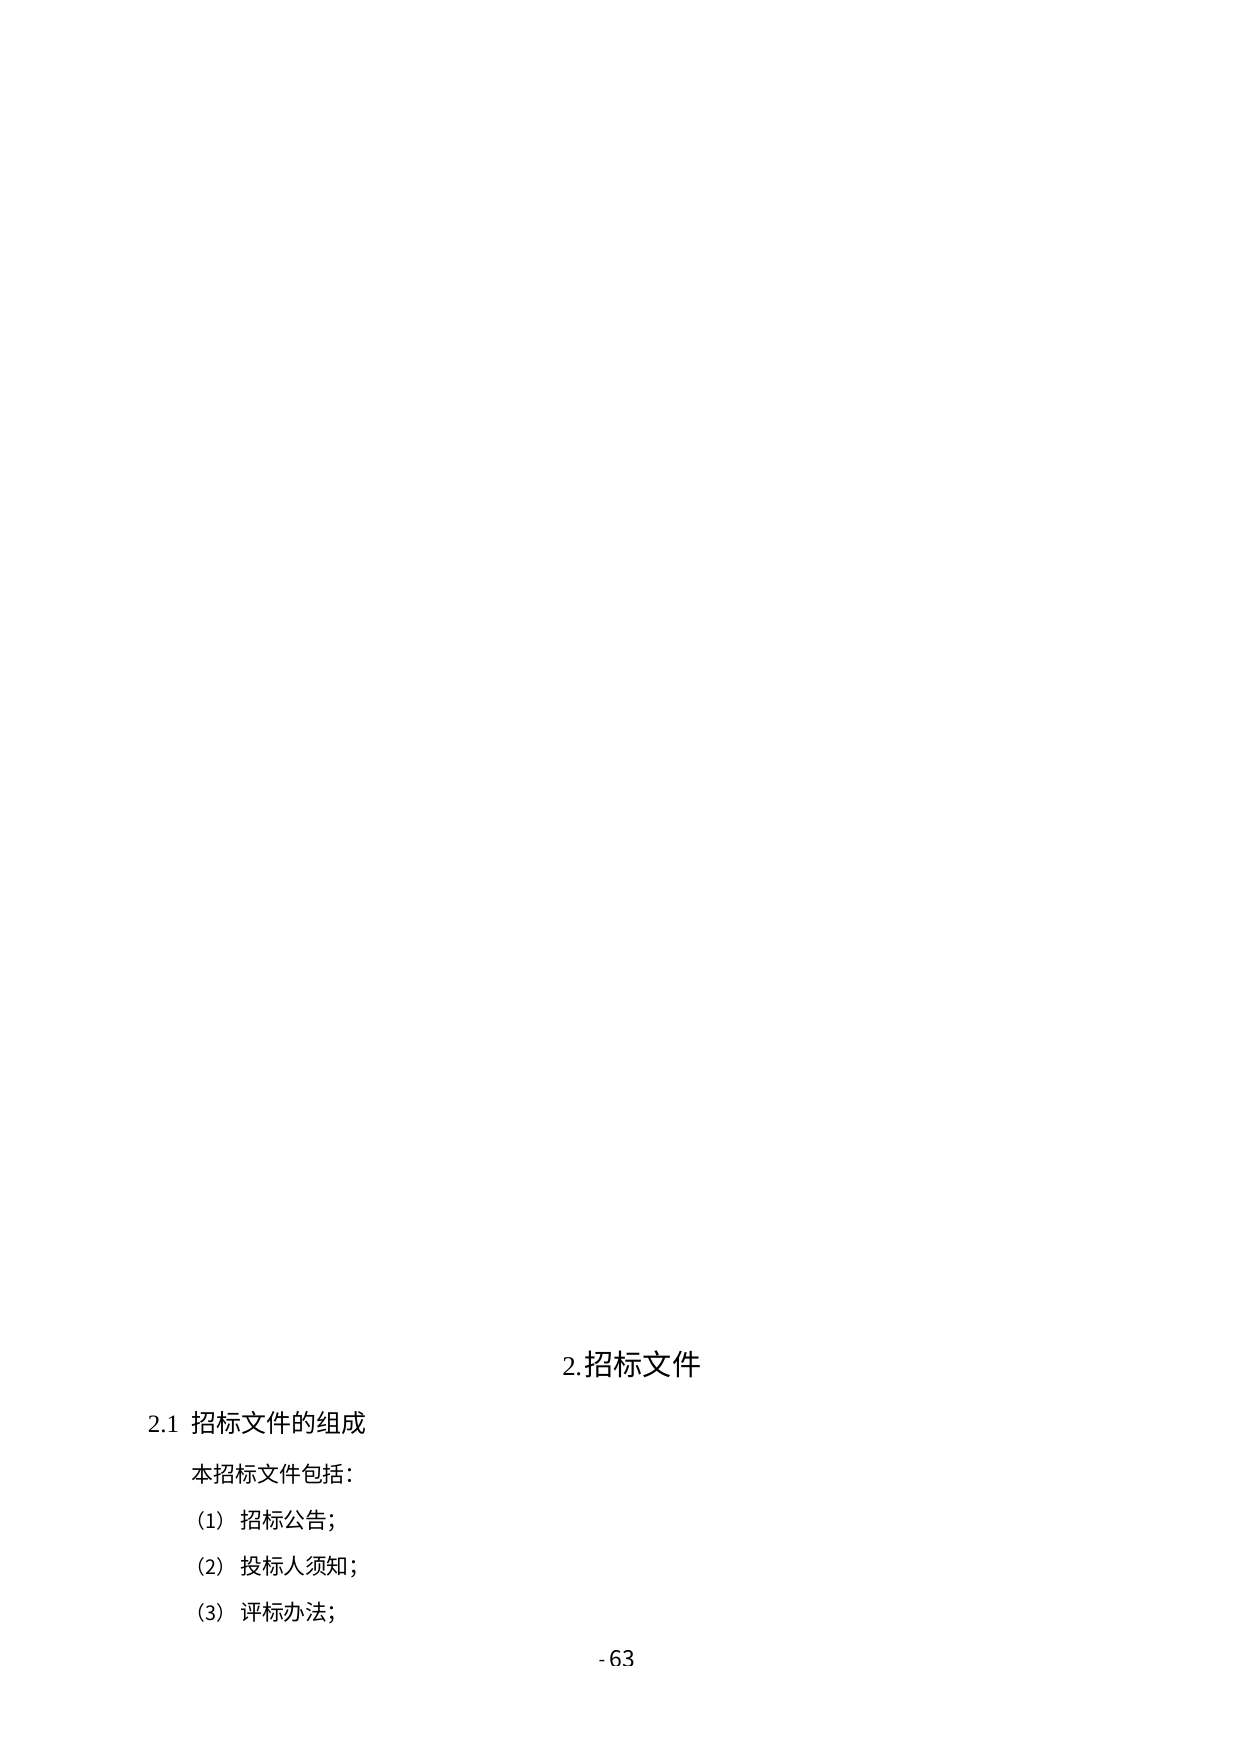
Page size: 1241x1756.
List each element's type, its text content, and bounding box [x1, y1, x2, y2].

list 招标公告； [185, 1503, 1115, 1534]
list 评标办法； [185, 1595, 1115, 1627]
list 招标文件的组成 [148, 1404, 1115, 1440]
list 投标人须知； [185, 1549, 1115, 1581]
text 本招标文件包括： [191, 1457, 1115, 1488]
list 招标文件 [148, 1342, 1115, 1384]
